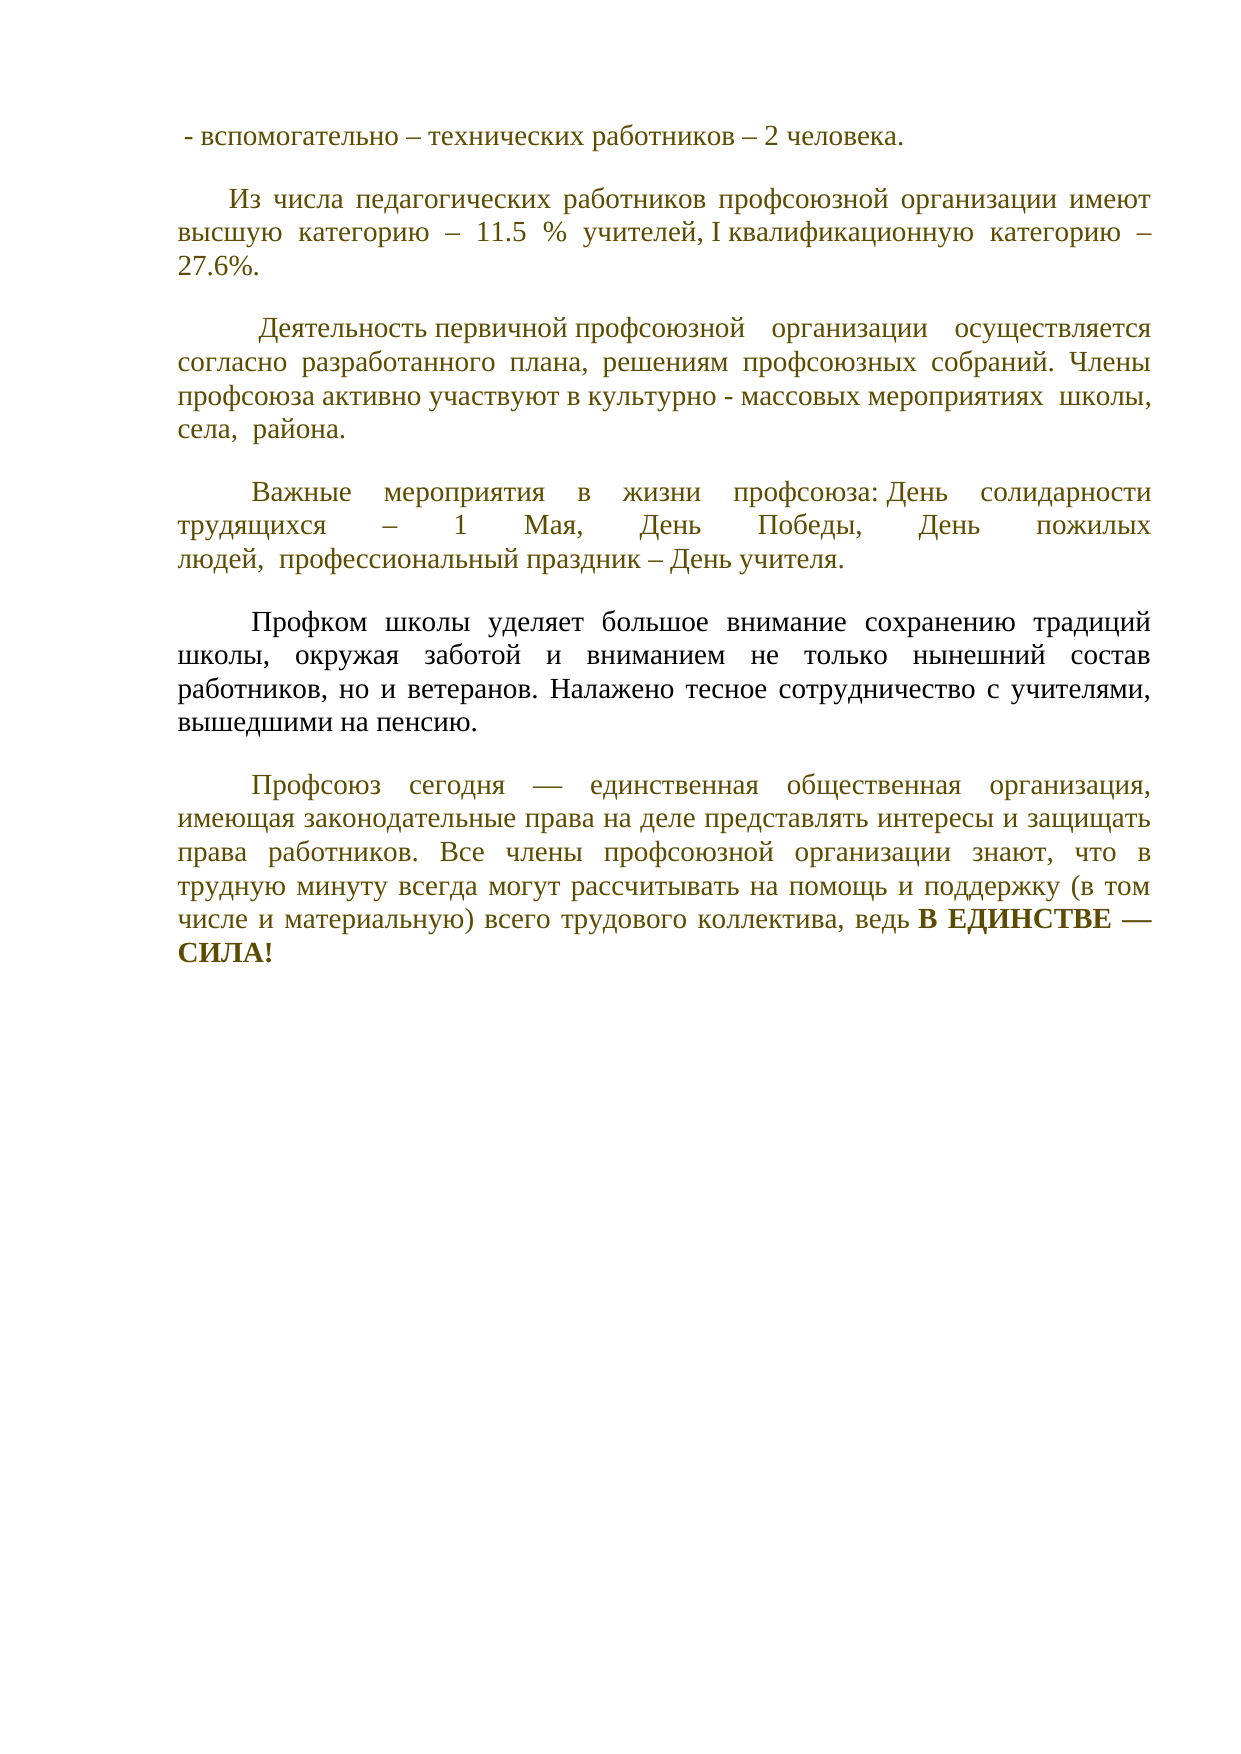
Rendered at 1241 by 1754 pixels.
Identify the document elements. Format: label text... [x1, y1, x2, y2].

text Профком школы уделяет большое внимание сохранению традиций школы, окружая заботой и вниманием не только нынешний состав работников, но и ветеранов. Налажено тесное сотрудничество с учителями, вышедшими на пенсию. [177, 604, 1152, 738]
text Деятельность первичной профсоюзной организации осуществляется согласно разработанного плана, решениям профсоюзных собраний. Члены профсоюза активно участвуют в культурно - массовых мероприятиях школы, села, района. [177, 311, 1152, 445]
text Важные мероприятия в жизни профсоюза: День солидарности трудящихся – 1 Мая, День Победы, День пожилых людей, профессиональный праздник – День учителя. [177, 474, 1152, 574]
text Профсоюз сегодня — единственная общественная организация, имеющая законодательные права на деле представлять интересы и защищать права работников. Все члены профсоюзной организации знают, что в трудную минуту всегда могут рассчитывать на помощь и поддержку (в том числе и материальную) всего трудового коллектива, ведь В ЕДИНСТВЕ — СИЛА! [177, 767, 1152, 968]
text - вспомогательно – технических работников – 2 человека. [140, 118, 1152, 152]
text Из числа педагогических работников профсоюзной организации имеют высшую категорию – 11.5 % учителей, I квалификационную категорию – 27.6%. [177, 181, 1152, 281]
